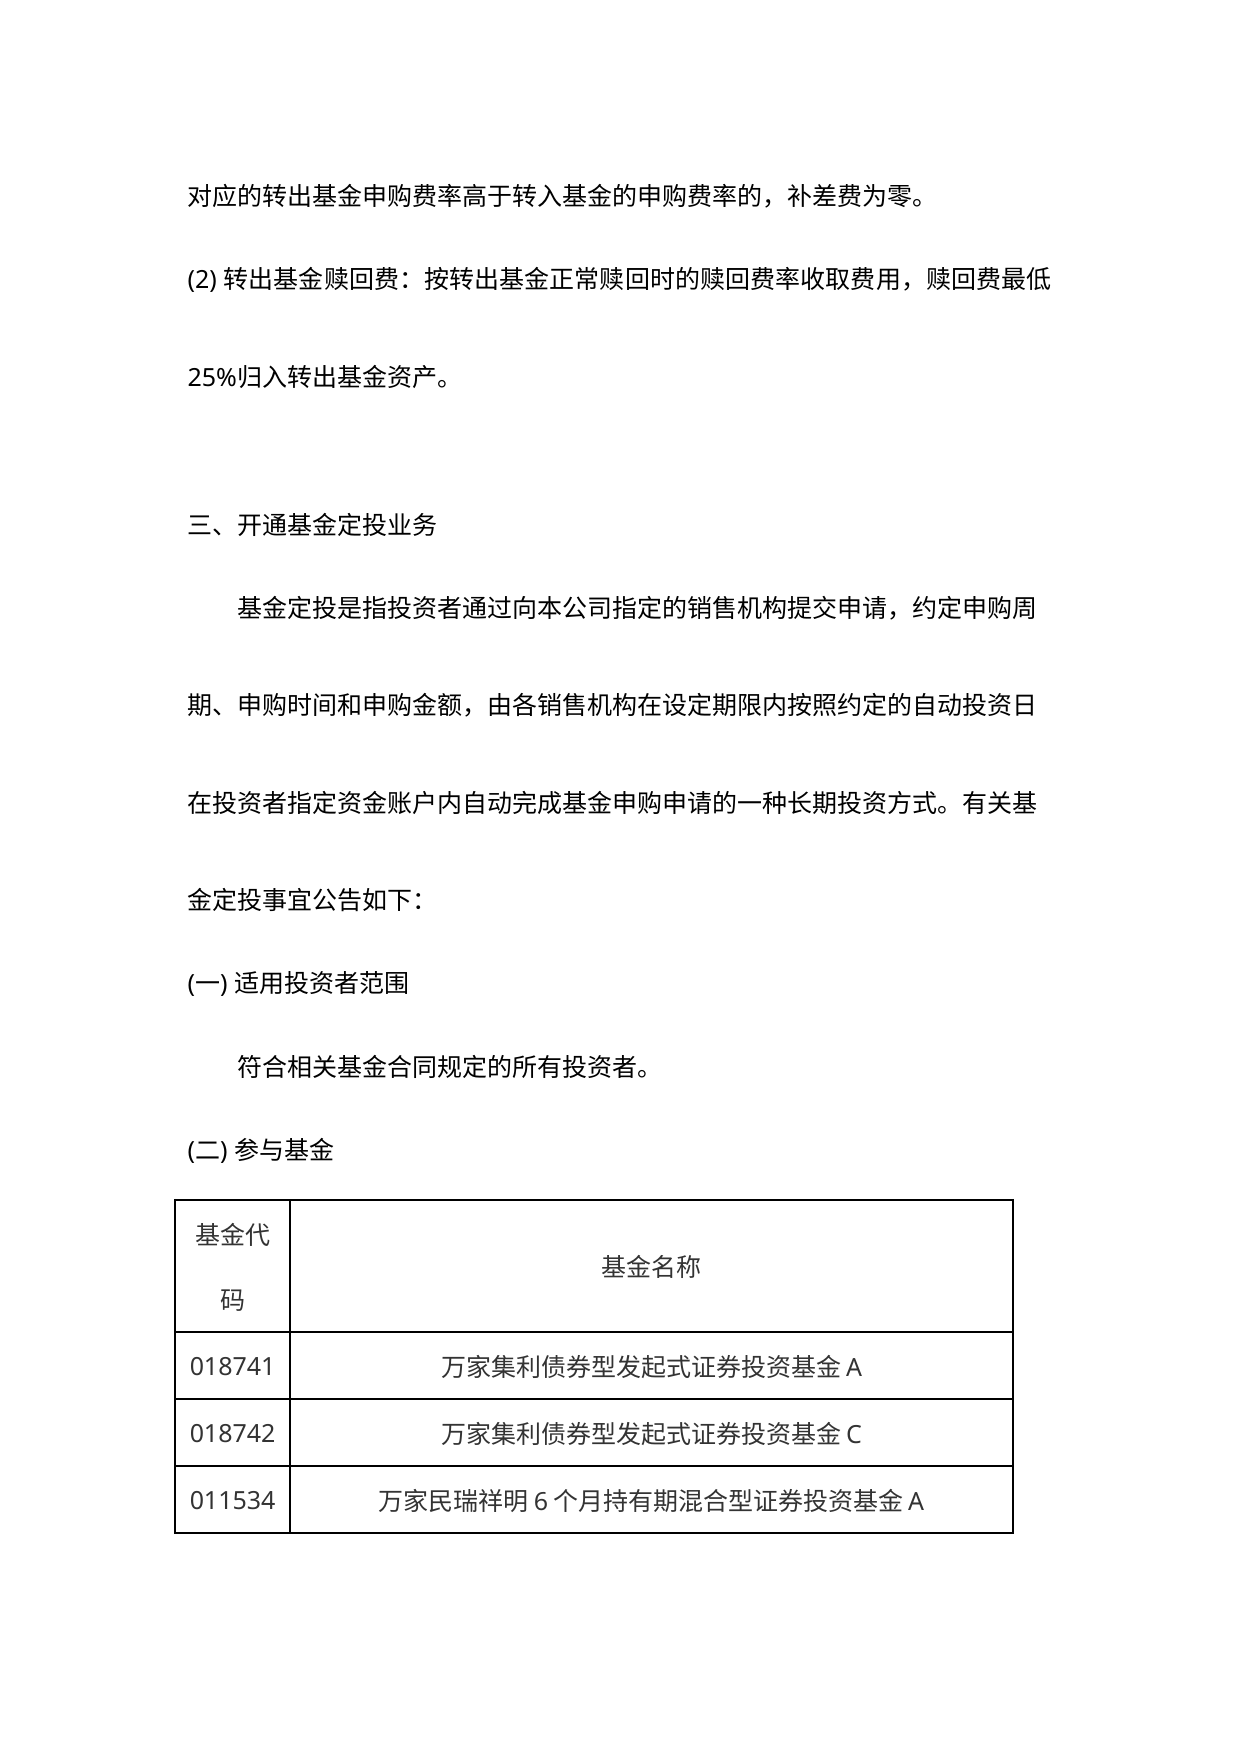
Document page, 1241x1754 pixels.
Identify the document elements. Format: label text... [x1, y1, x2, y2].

table_cell 万家民瑞祥明6个月持有期混合型证券投资基金A [291, 1467, 1012, 1532]
table_cell 011534 [176, 1467, 289, 1532]
table_cell 万家集利债券型发起式证券投资基金A [291, 1333, 1012, 1398]
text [187, 162, 1053, 227]
text (二) 参与基金 [187, 1116, 1053, 1181]
table_header 基金代码 [176, 1201, 289, 1331]
text (2) 转出基金赎回费：按转出基金正常赎回时的赎回费率收取费用，赎回费最低25%归入转出基金资产。 [187, 245, 1053, 408]
table_cell 018742 [176, 1400, 289, 1465]
text 基金定投是指投资者通过向本公司指定的销售机构提交申请，约定申购周期、申购时间和申购金额，由各销售机构在设定期限内按照约定的自动投资日在投资者指定资金账户内自动完成基金申购申请的一种长期投资方式。有关基金定投事宜公告如下： [187, 574, 1053, 931]
table_cell 万家集利债券型发起式证券投资基金C [291, 1400, 1012, 1465]
text 三、开通基金定投业务 [187, 491, 1053, 556]
table_header 基金名称 [291, 1201, 1012, 1331]
text (一) 适用投资者范围 [187, 949, 1053, 1014]
text 符合相关基金合同规定的所有投资者。 [187, 1033, 1053, 1098]
table_cell 018741 [176, 1333, 289, 1398]
